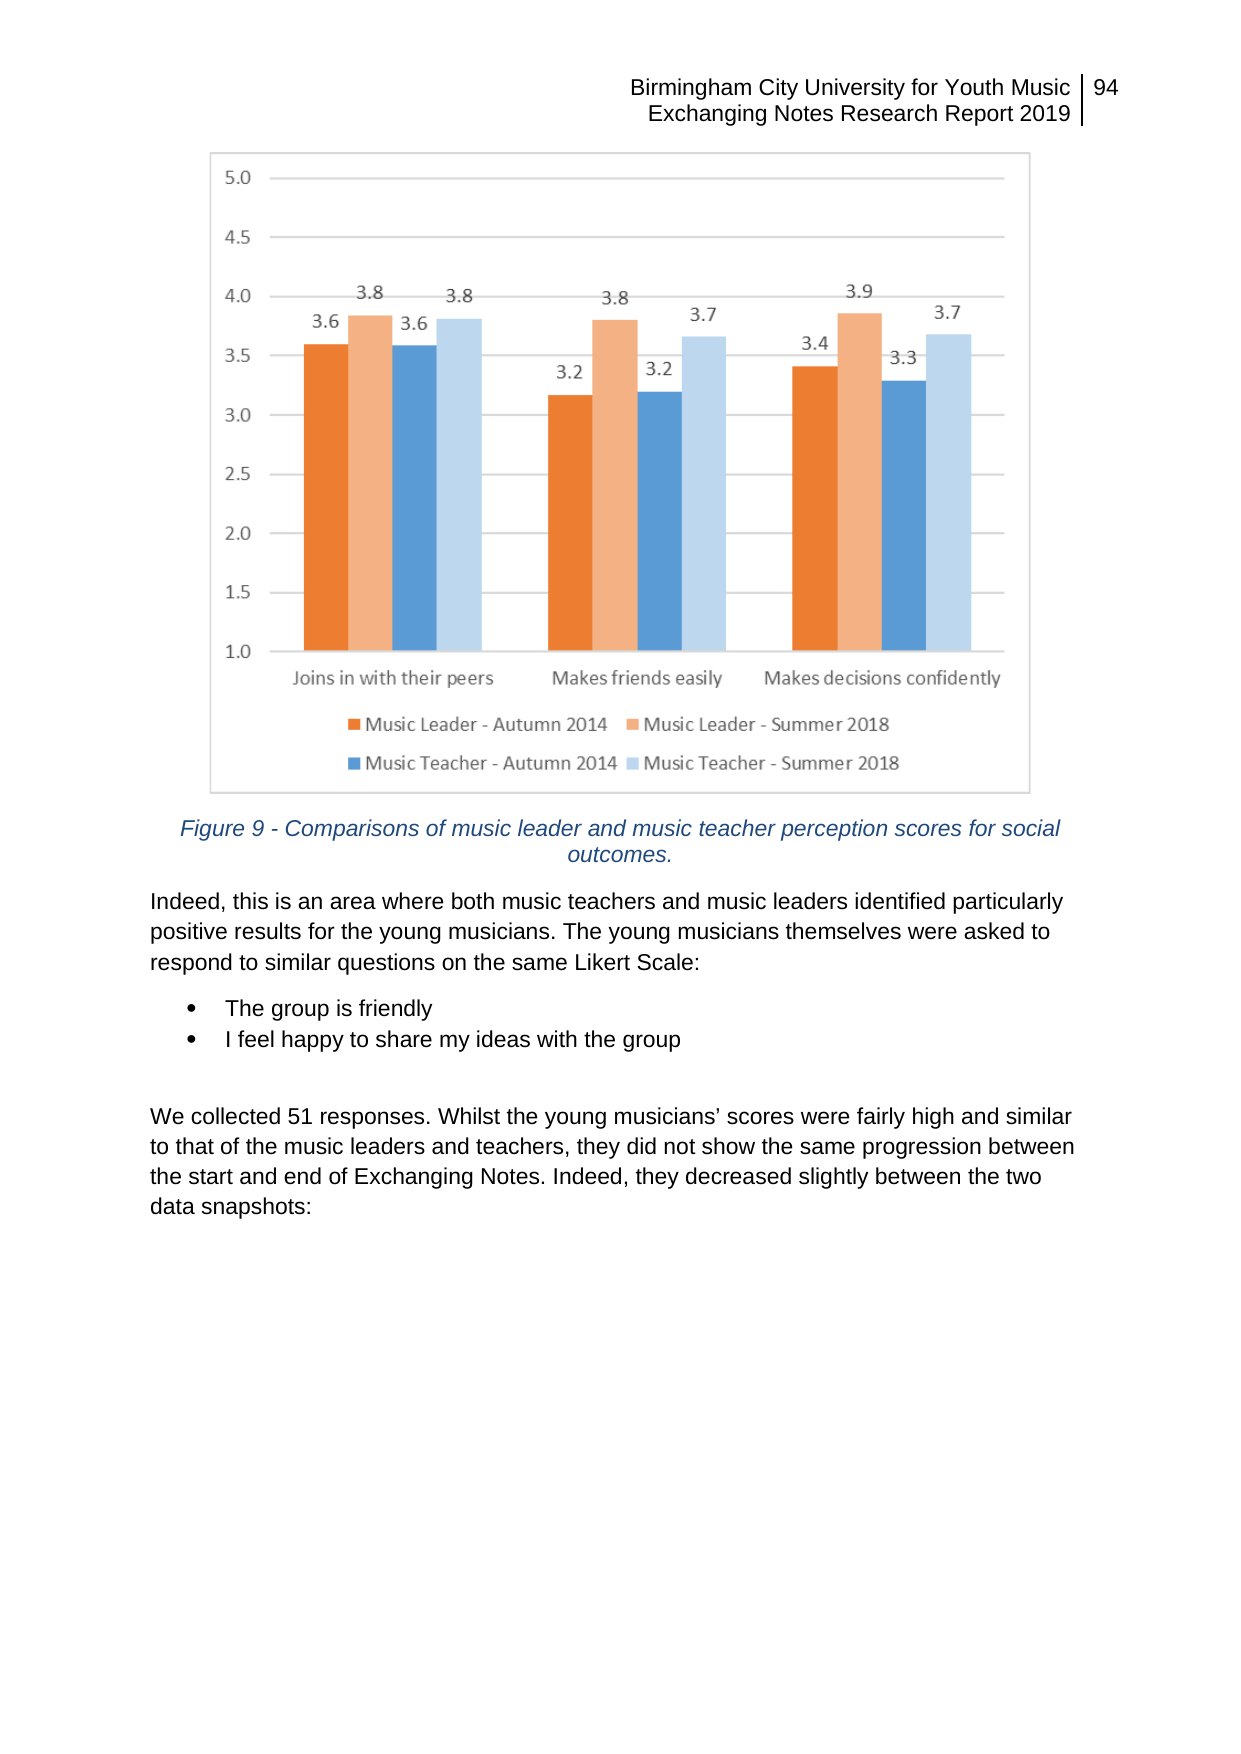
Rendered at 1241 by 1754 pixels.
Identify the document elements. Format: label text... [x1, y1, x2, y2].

list I feel happy to share my ideas with the group [187, 1026, 1090, 1052]
text We collected 51 responses. Whilst the young musicians’ scores were fairly high and similar to that of the music leaders and teachers, they did not show the same progression between the start and end of Exchanging Notes. Indeed, they decreased slightly between the two data snapshots: [150, 1103, 1090, 1220]
list The group is friendly [187, 995, 1090, 1022]
text Figure 9 - Comparisons of music leader and music teacher perception scores for social outcomes. [150, 814, 1090, 867]
picture [209, 152, 1031, 794]
text Indeed, this is an area where both music teachers and music leaders identified particularly positive results for the young musicians. The young musicians themselves were asked to respond to similar questions on the same Likert Scale: [150, 888, 1090, 975]
